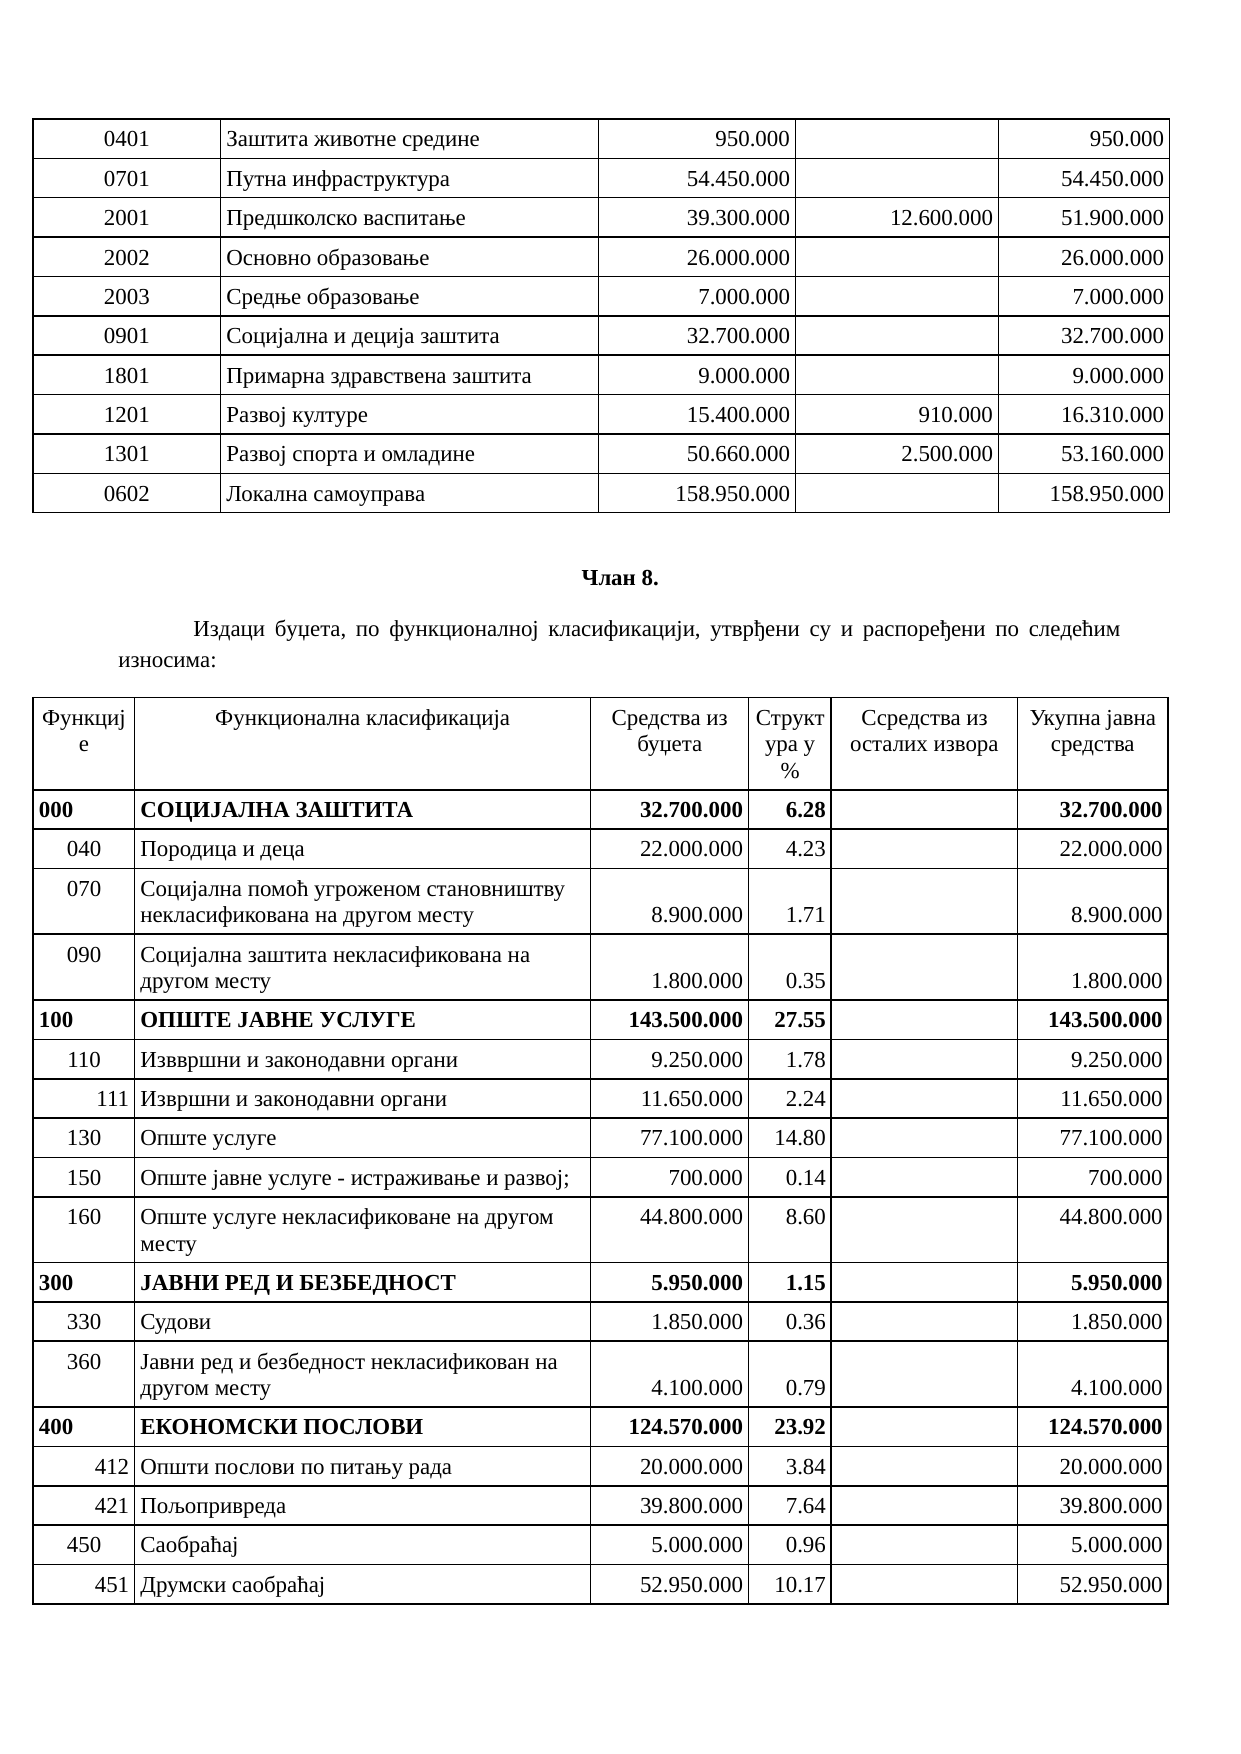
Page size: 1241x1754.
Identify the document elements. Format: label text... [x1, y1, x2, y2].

table_cell [796, 120, 998, 157]
table_cell [832, 1565, 1017, 1603]
table_cell 000 [34, 791, 134, 828]
table_cell 4.23 [749, 830, 830, 868]
table_cell 54.450.000 [999, 159, 1169, 197]
table_cell [832, 1303, 1017, 1340]
table_cell 50.660.000 [599, 435, 795, 472]
table_cell Предшколско васпитање [221, 198, 598, 236]
table_cell Развој културе [221, 395, 598, 433]
table_cell 44.800.000 [1018, 1198, 1167, 1262]
text Издаци буџета, по функционалној класификацији, утврђени су и распоређени по следећим износима: [118, 616, 1122, 672]
table_cell 22.000.000 [591, 830, 748, 868]
table_cell 44.800.000 [591, 1198, 748, 1262]
table_cell Путна инфраструктура [221, 159, 598, 197]
table_cell 14.80 [749, 1119, 830, 1157]
table_cell 8.900.000 [591, 869, 748, 933]
table_cell 143.500.000 [1018, 1001, 1167, 1038]
table_cell [832, 1158, 1017, 1196]
table_cell Саобраћај [135, 1526, 590, 1564]
table_cell 15.400.000 [599, 395, 795, 433]
table_cell Судови [135, 1303, 590, 1340]
table_cell 150 [34, 1158, 134, 1196]
table_cell 5.000.000 [591, 1526, 748, 1564]
table_cell 124.570.000 [1018, 1408, 1167, 1446]
table_cell 7.64 [749, 1487, 830, 1524]
table_cell 0.96 [749, 1526, 830, 1564]
table_cell 124.570.000 [591, 1408, 748, 1446]
table_cell ЈАВНИ РЕД И БЕЗБЕДНОСТ [135, 1263, 590, 1301]
table_cell Основно образовање [221, 238, 598, 276]
table_cell 5.950.000 [1018, 1263, 1167, 1301]
table_cell [832, 1080, 1017, 1117]
table_cell 950.000 [599, 120, 795, 157]
table_cell 0701 [34, 159, 220, 197]
table_cell [832, 1526, 1017, 1564]
table_cell 32.700.000 [1018, 791, 1167, 828]
table_cell 3.84 [749, 1447, 830, 1485]
table_cell 040 [34, 830, 134, 868]
table_cell 2.500.000 [796, 435, 998, 472]
table_cell 26.000.000 [599, 238, 795, 276]
table_cell 20.000.000 [591, 1447, 748, 1485]
table_cell 700.000 [591, 1158, 748, 1196]
table_cell 0.36 [749, 1303, 830, 1340]
table_cell [832, 935, 1017, 999]
table_cell 143.500.000 [591, 1001, 748, 1038]
table_cell Извршни и законодавни органи [135, 1080, 590, 1117]
table_cell 360 [34, 1342, 134, 1406]
table_cell [796, 159, 998, 197]
table_cell 1.800.000 [1018, 935, 1167, 999]
table_cell 39.300.000 [599, 198, 795, 236]
table_cell Породица и деца [135, 830, 590, 868]
table_cell Опште услуге [135, 1119, 590, 1157]
table_cell 4.100.000 [591, 1342, 748, 1406]
table_cell 330 [34, 1303, 134, 1340]
table_cell 910.000 [796, 395, 998, 433]
table_cell 451 [34, 1565, 134, 1603]
table_cell [832, 1040, 1017, 1078]
table_cell 160 [34, 1198, 134, 1262]
table_cell [832, 1447, 1017, 1485]
table_cell 32.700.000 [591, 791, 748, 828]
table_cell 20.000.000 [1018, 1447, 1167, 1485]
table_cell 1.850.000 [1018, 1303, 1167, 1340]
table_cell 27.55 [749, 1001, 830, 1038]
table_cell [832, 1119, 1017, 1157]
table_cell 9.250.000 [591, 1040, 748, 1078]
table_cell 2003 [34, 277, 220, 315]
table_cell 5.000.000 [1018, 1526, 1167, 1564]
table_cell 130 [34, 1119, 134, 1157]
table_cell [832, 1198, 1017, 1262]
table_cell [796, 317, 998, 354]
table_cell 0401 [34, 120, 220, 157]
table_cell 52.950.000 [1018, 1565, 1167, 1603]
table_cell Друмски саобраћај [135, 1565, 590, 1603]
table_cell [832, 1342, 1017, 1406]
table_cell Изввршни и законодавни органи [135, 1040, 590, 1078]
table_cell Развој спорта и омладине [221, 435, 598, 472]
table_cell 77.100.000 [591, 1119, 748, 1157]
table_cell 300 [34, 1263, 134, 1301]
table_cell [796, 277, 998, 315]
table_cell 450 [34, 1526, 134, 1564]
table_cell 8.900.000 [1018, 869, 1167, 933]
table_header Функционална класификација [135, 698, 590, 789]
table_cell Општи послови по питању рада [135, 1447, 590, 1485]
table_cell Заштита животне средине [221, 120, 598, 157]
table_cell 1.71 [749, 869, 830, 933]
table_cell 2002 [34, 238, 220, 276]
table_cell 9.000.000 [999, 356, 1169, 394]
table_cell [832, 869, 1017, 933]
table_cell Опште јавне услуге - истраживање и развој; [135, 1158, 590, 1196]
table_cell 0.79 [749, 1342, 830, 1406]
table_cell 53.160.000 [999, 435, 1169, 472]
table_cell [796, 474, 998, 512]
table_cell 54.450.000 [599, 159, 795, 197]
table_cell 4.100.000 [1018, 1342, 1167, 1406]
table_header Укупна јавна средства [1018, 698, 1167, 789]
table_cell [832, 1001, 1017, 1038]
table_cell 5.950.000 [591, 1263, 748, 1301]
table_cell 1.15 [749, 1263, 830, 1301]
table_cell 7.000.000 [599, 277, 795, 315]
table_cell Социјална и деција заштита [221, 317, 598, 354]
table_cell 2.24 [749, 1080, 830, 1117]
table_cell 16.310.000 [999, 395, 1169, 433]
table_cell 1301 [34, 435, 220, 472]
table_cell 51.900.000 [999, 198, 1169, 236]
table_cell 8.60 [749, 1198, 830, 1262]
table_cell Средње образовање [221, 277, 598, 315]
table_cell 52.950.000 [591, 1565, 748, 1603]
table_cell 11.650.000 [1018, 1080, 1167, 1117]
table_cell 23.92 [749, 1408, 830, 1446]
table_cell 22.000.000 [1018, 830, 1167, 868]
table_header Средства из буџета [591, 698, 748, 789]
table_cell 32.700.000 [599, 317, 795, 354]
table_cell 111 [34, 1080, 134, 1117]
table_cell 6.28 [749, 791, 830, 828]
table_cell 421 [34, 1487, 134, 1524]
table_cell 1.850.000 [591, 1303, 748, 1340]
table_cell 070 [34, 869, 134, 933]
table_cell 26.000.000 [999, 238, 1169, 276]
table_cell Примарна здравствена заштита [221, 356, 598, 394]
table_cell [832, 1408, 1017, 1446]
table_cell 158.950.000 [999, 474, 1169, 512]
text Члан 8. [118, 564, 1122, 591]
table_cell СОЦИЈАЛНА ЗАШТИТА [135, 791, 590, 828]
table_cell 1801 [34, 356, 220, 394]
table_cell 1201 [34, 395, 220, 433]
table_cell [796, 238, 998, 276]
table_cell [796, 356, 998, 394]
table_cell 400 [34, 1408, 134, 1446]
table_cell 158.950.000 [599, 474, 795, 512]
table_cell 39.800.000 [1018, 1487, 1167, 1524]
table_cell 32.700.000 [999, 317, 1169, 354]
table_cell ЕКОНОМСКИ ПОСЛОВИ [135, 1408, 590, 1446]
table_cell 950.000 [999, 120, 1169, 157]
table_cell Пољопривреда [135, 1487, 590, 1524]
table_cell [832, 791, 1017, 828]
table_cell 412 [34, 1447, 134, 1485]
table_cell 2001 [34, 198, 220, 236]
table_cell [832, 1487, 1017, 1524]
table_cell 100 [34, 1001, 134, 1038]
table_cell 77.100.000 [1018, 1119, 1167, 1157]
table_cell [832, 830, 1017, 868]
table_header Структура у % [749, 698, 830, 789]
table_cell 0602 [34, 474, 220, 512]
table_cell Опште услуге некласификоване на другом месту [135, 1198, 590, 1262]
table_cell ОПШТЕ ЈАВНЕ УСЛУГЕ [135, 1001, 590, 1038]
table_cell 1.800.000 [591, 935, 748, 999]
table_cell 0.35 [749, 935, 830, 999]
table_cell Социјална помоћ угроженом становништву некласификована на другом месту [135, 869, 590, 933]
table_cell 9.000.000 [599, 356, 795, 394]
table_cell 0901 [34, 317, 220, 354]
table_cell 11.650.000 [591, 1080, 748, 1117]
table_cell 1.78 [749, 1040, 830, 1078]
table_cell 9.250.000 [1018, 1040, 1167, 1078]
table_header Функције [34, 698, 134, 789]
table_cell 39.800.000 [591, 1487, 748, 1524]
table_cell Локална самоуправа [221, 474, 598, 512]
table_cell 700.000 [1018, 1158, 1167, 1196]
table_cell Социјална заштита некласификована на другом месту [135, 935, 590, 999]
table_cell Јавни ред и безбедност некласификован на другом месту [135, 1342, 590, 1406]
table_cell 0.14 [749, 1158, 830, 1196]
table_cell 10.17 [749, 1565, 830, 1603]
table_header Ссредства из осталих извора [832, 698, 1017, 789]
table_cell 7.000.000 [999, 277, 1169, 315]
table_cell 110 [34, 1040, 134, 1078]
table_cell 12.600.000 [796, 198, 998, 236]
table_cell [832, 1263, 1017, 1301]
table_cell 090 [34, 935, 134, 999]
